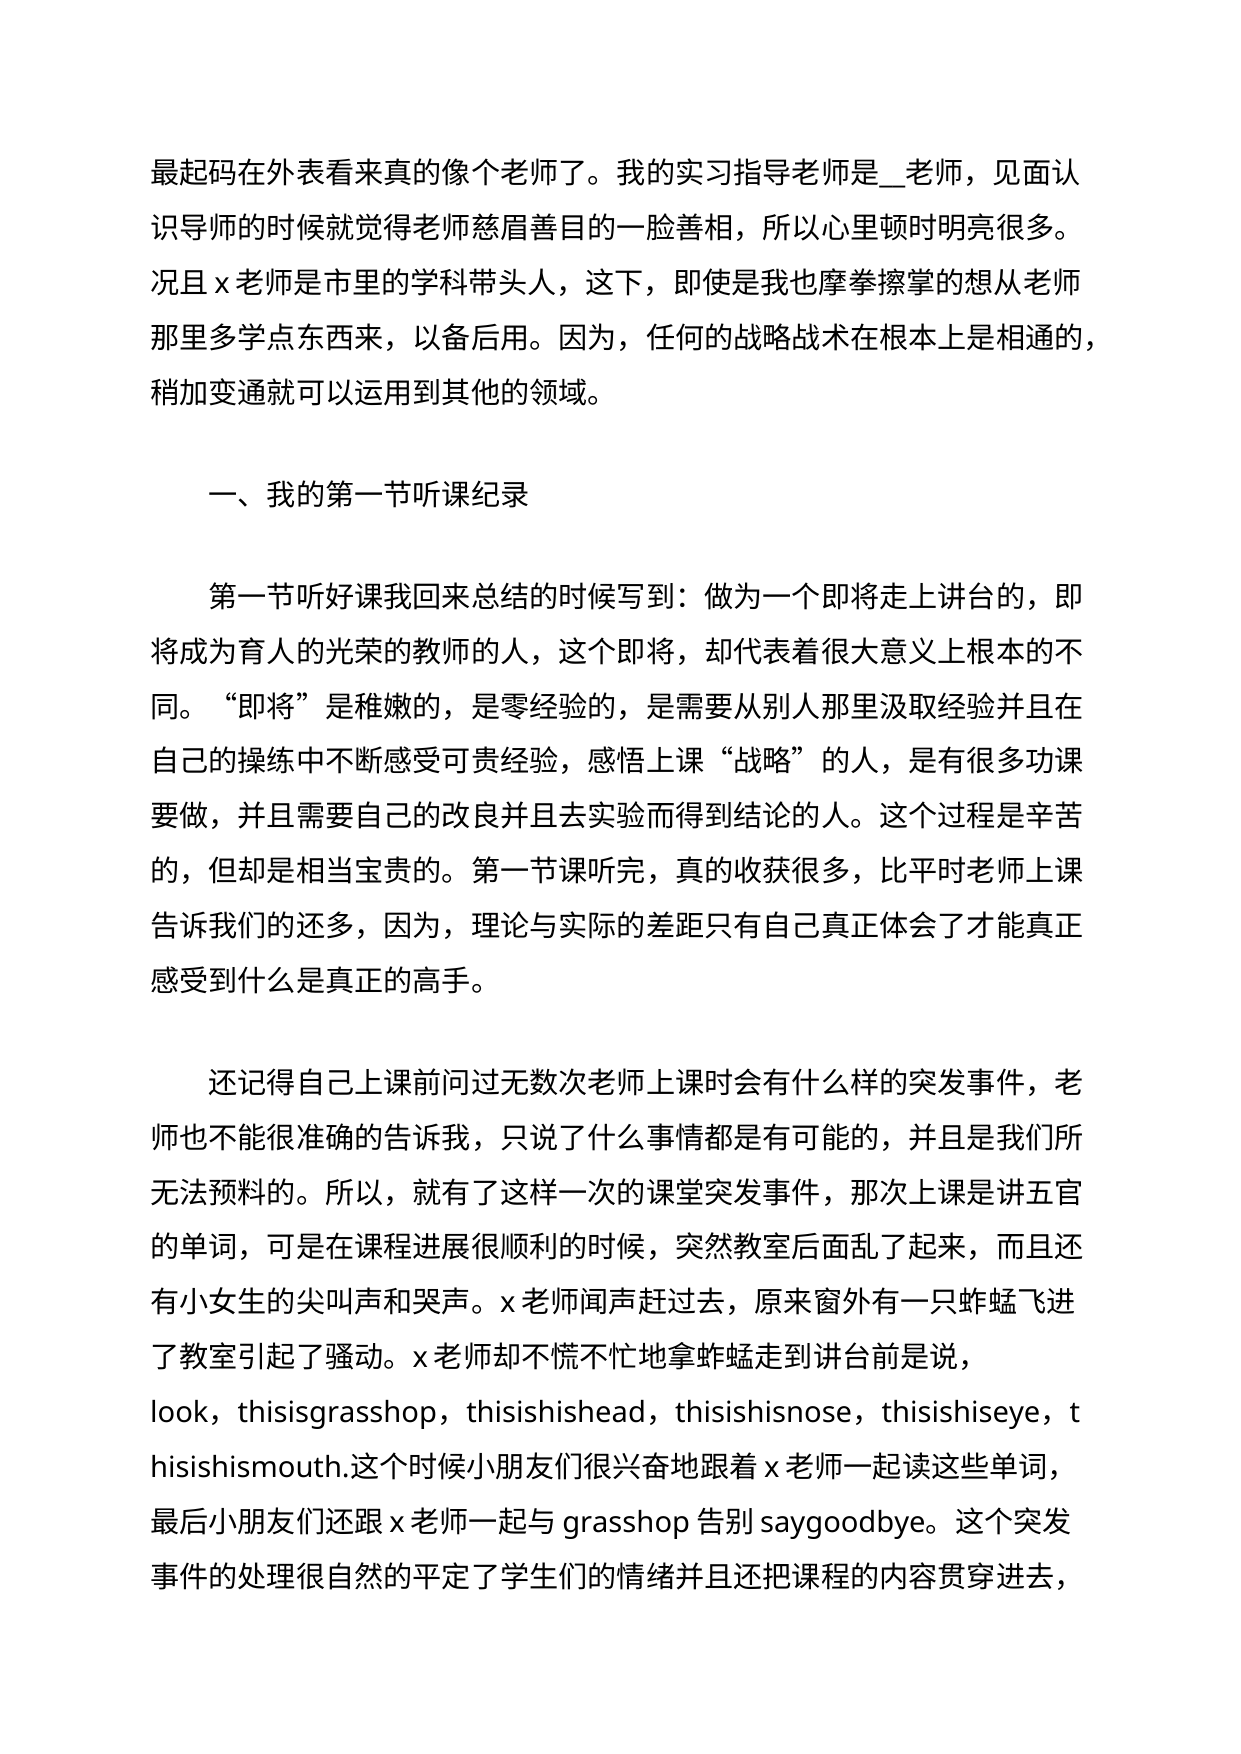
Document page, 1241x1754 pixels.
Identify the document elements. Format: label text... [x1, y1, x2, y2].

text 一、我的第一节听课纪录 [150, 472, 1090, 514]
text 第一节听好课我回来总结的时候写到：做为一个即将走上讲台的，即将成为育人的光荣的教师的人，这个即将，却代表着很大意义上根本的不同。“即将”是稚嫩的，是零经验的，是需要从别人那里汲取经验并且在自己的操练中不断感受可贵经验，感悟上课“战略”的人，是有很多功课要做，并且需要自己的改良并且去实验而得到结论的人。这个过程是辛苦的，但却是相当宝贵的。第一节课听完，真的收获很多，比平时老师上课告诉我们的还多，因为，理论与实际的差距只有自己真正体会了才能真正感受到什么是真正的高手。 [150, 573, 1090, 1000]
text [150, 1059, 1090, 1596]
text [150, 150, 1090, 412]
